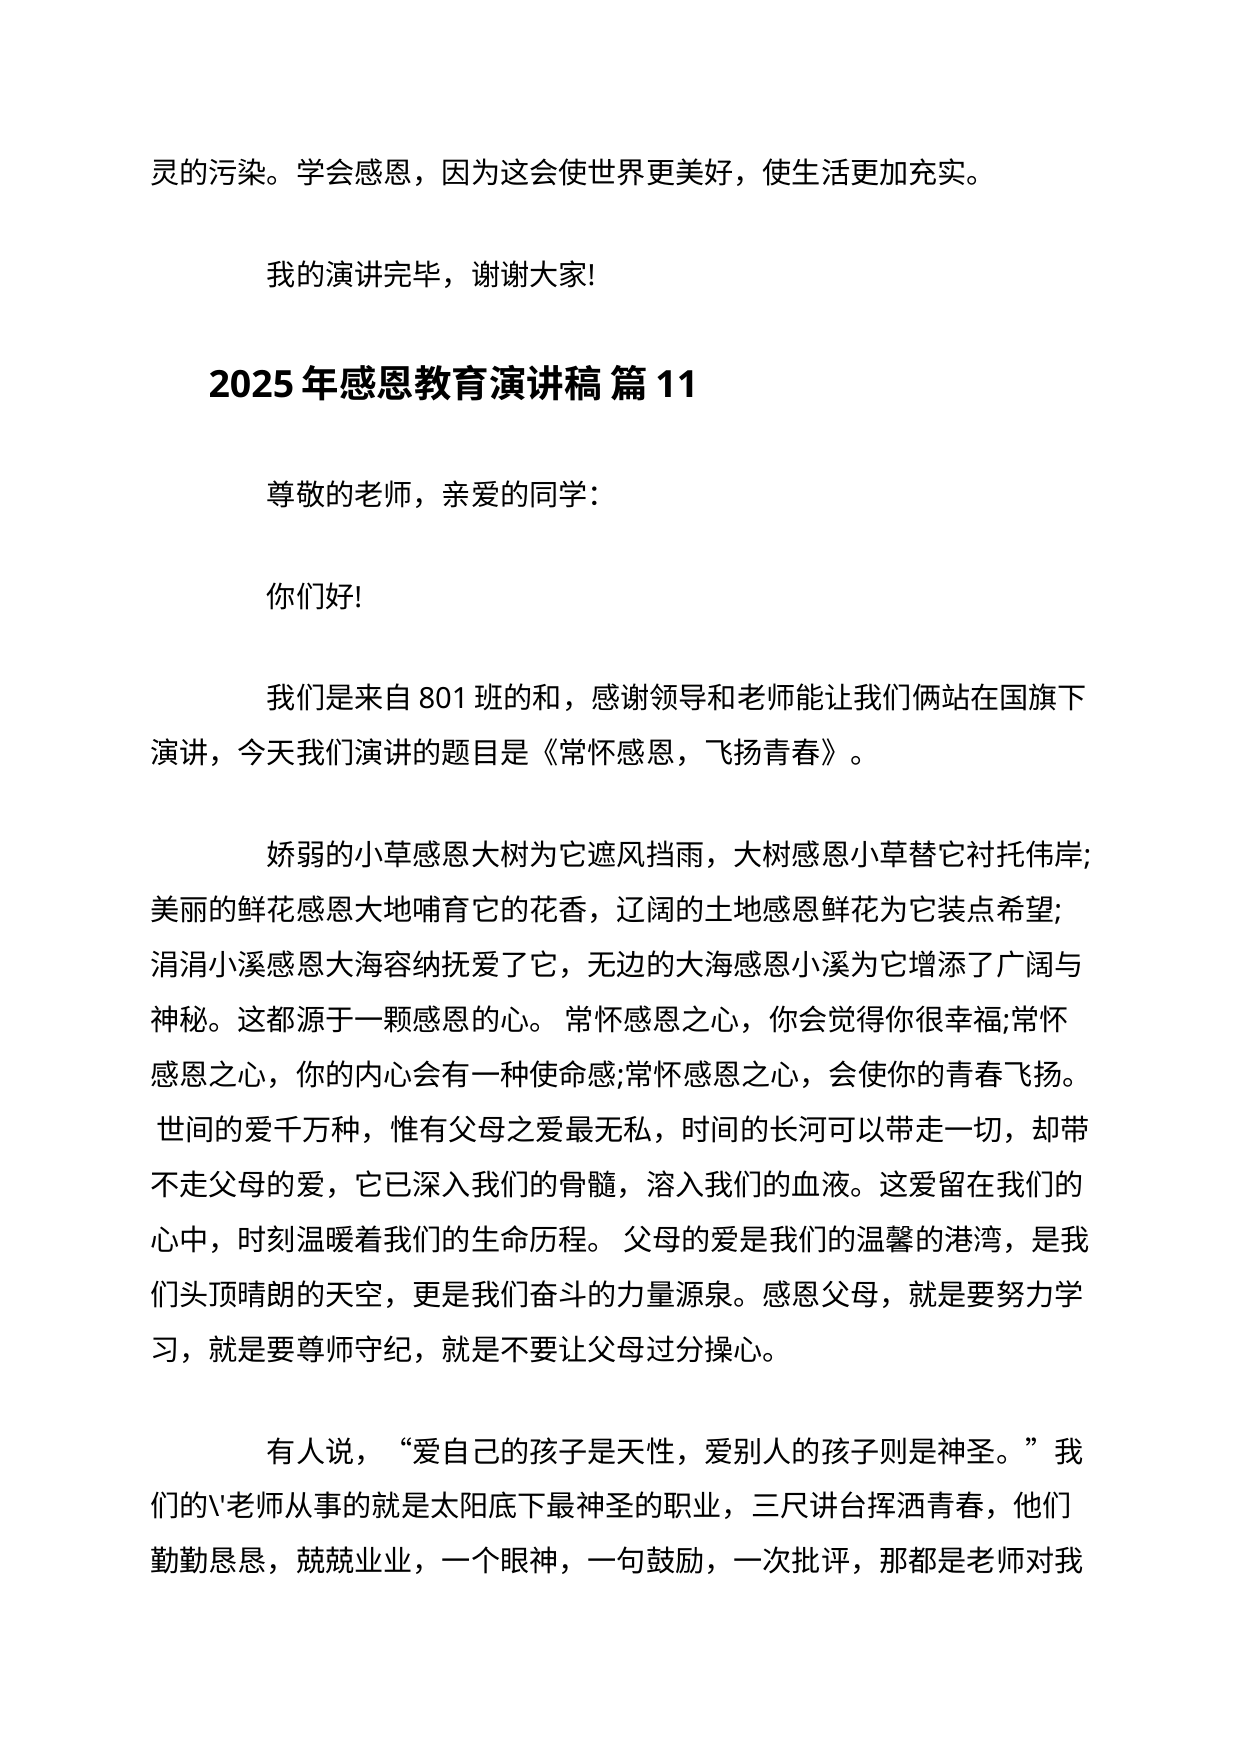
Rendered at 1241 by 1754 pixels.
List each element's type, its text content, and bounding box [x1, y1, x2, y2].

text 我的演讲完毕，谢谢大家! [150, 252, 1090, 294]
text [150, 150, 1090, 192]
text 娇弱的小草感恩大树为它遮风挡雨，大树感恩小草替它衬托伟岸;美丽的鲜花感恩大地哺育它的花香，辽阔的土地感恩鲜花为它装点希望;涓涓小溪感恩大海容纳抚爱了它，无边的大海感恩小溪为它增添了广阔与神秘。这都源于一颗感恩的心。 常怀感恩之心，你会觉得你很幸福;常怀感恩之心，你的内心会有一种使命感;常怀感恩之心，会使你的青春飞扬。 世间的爱千万种，惟有父母之爱最无私，时间的长河可以带走一切，却带不走父母的爱，它已深入我们的骨髓，溶入我们的血液。这爱留在我们的心中，时刻温暖着我们的生命历程。 父母的爱是我们的温馨的港湾，是我们头顶晴朗的天空，更是我们奋斗的力量源泉。感恩父母，就是要努力学习，就是要尊师守纪，就是不要让父母过分操心。 [150, 832, 1090, 1369]
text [150, 1428, 1090, 1580]
text 尊敬的老师，亲爱的同学： [150, 471, 1090, 514]
text 你们好! [150, 573, 1090, 616]
text 我们是来自801班的和，感谢领导和老师能让我们俩站在国旗下演讲，今天我们演讲的题目是《常怀感恩，飞扬青春》。 [150, 675, 1090, 772]
text 2025年感恩教育演讲稿 篇11 [150, 354, 1090, 408]
